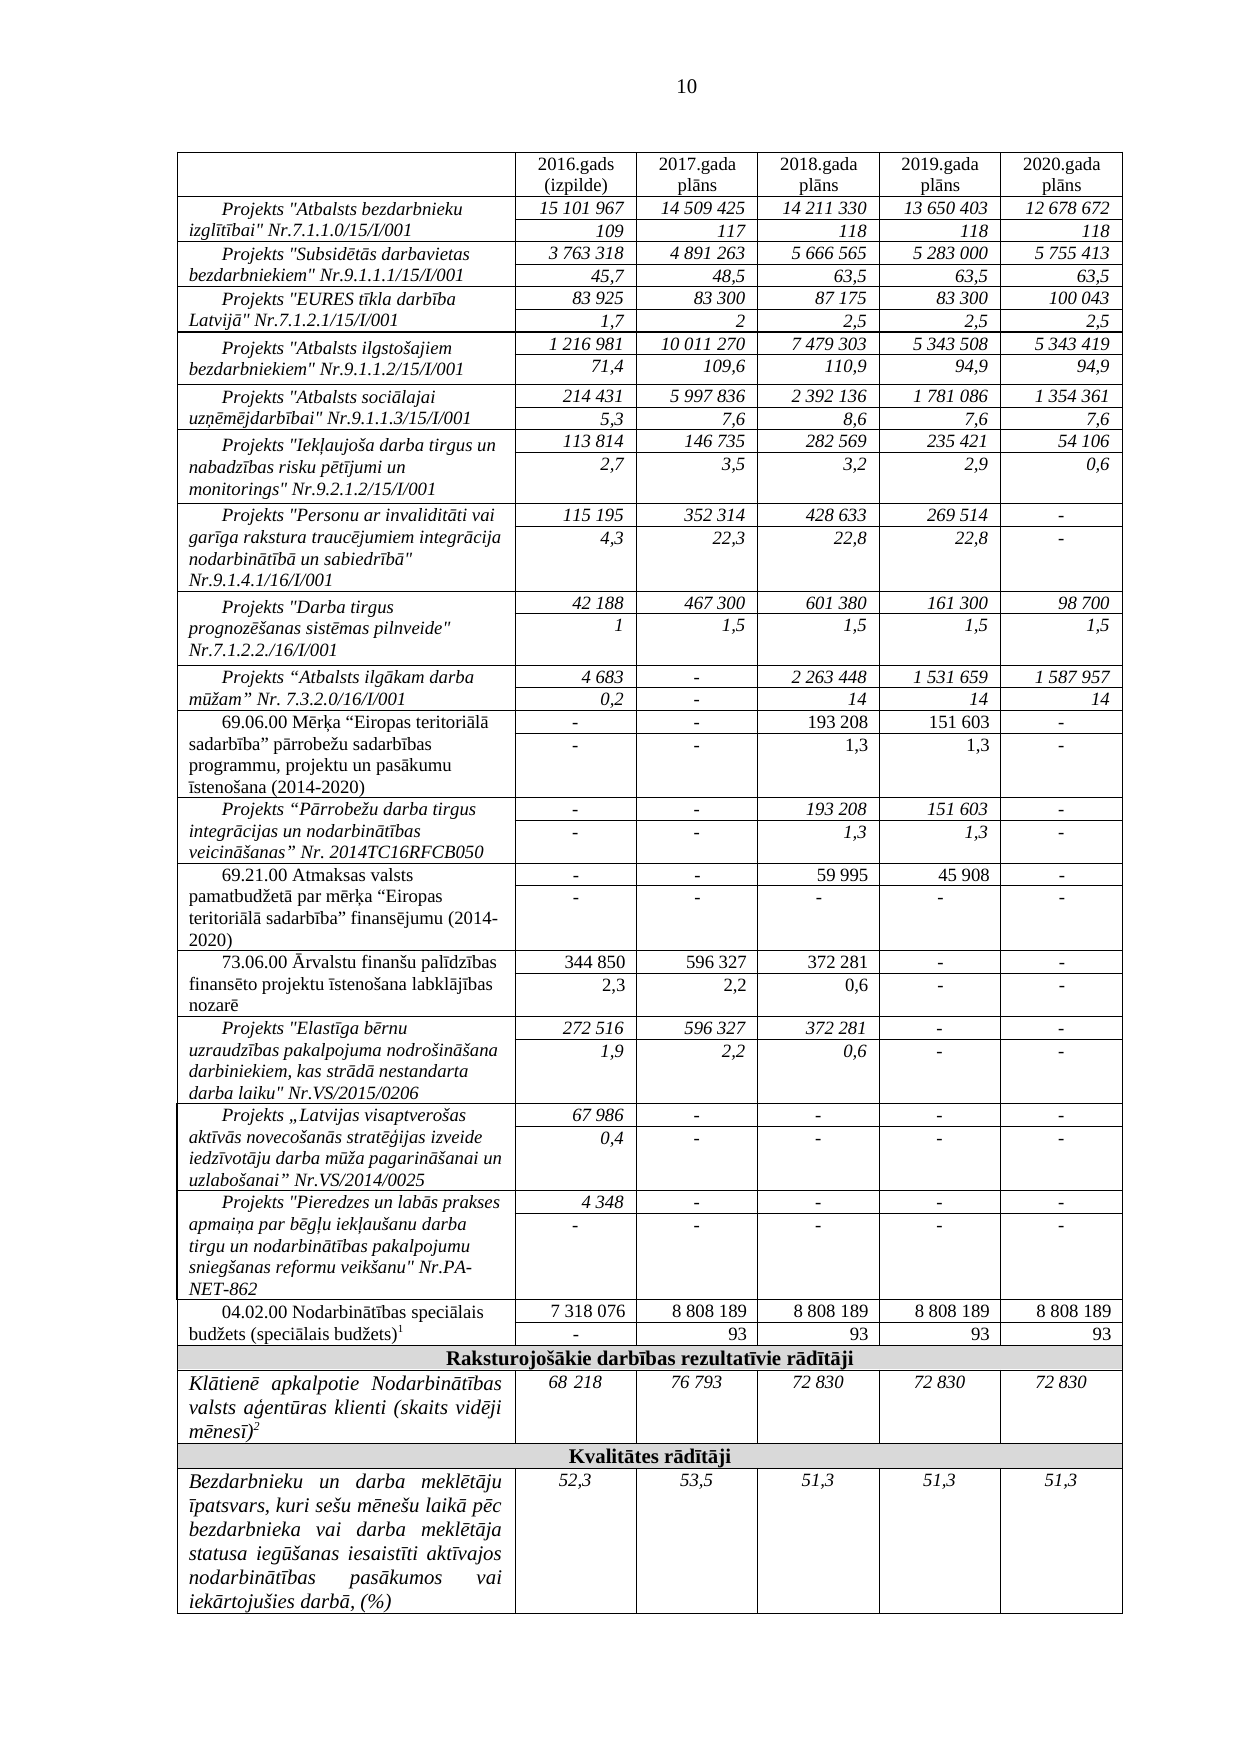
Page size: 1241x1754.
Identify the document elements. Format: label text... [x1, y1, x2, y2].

table_cell 3,5 [637, 453, 757, 503]
table_cell Projekts "Pieredzes un labās prakses apmaiņa par bēgļu iekļaušanu darba tirgu un nodarbinātības pakalpojumu sniegšanas reformu veikšanu" Nr.PA-NET-862 [178, 1191, 515, 1299]
table_cell 118 [758, 220, 879, 241]
table_cell 161 300 [880, 592, 1000, 613]
table_cell 8 808 189 [758, 1300, 879, 1322]
table_cell - [1001, 798, 1122, 820]
table_cell 596 327 [637, 951, 757, 973]
table_header [178, 153, 515, 196]
table_cell 0,4 [516, 1127, 636, 1190]
table_cell 0,2 [516, 688, 636, 710]
table_header 2016.gads (izpilde) [516, 153, 636, 196]
table_cell - [880, 974, 1000, 1016]
table_cell - [758, 1191, 879, 1213]
table_cell 51,3 [880, 1469, 1000, 1613]
table_cell 8,6 [758, 408, 879, 429]
table_cell Projekts "Darba tirgus prognozēšanas sistēmas pilnveide" Nr.7.1.2.2./16/I/001 [178, 592, 515, 664]
table_cell - [1001, 1127, 1122, 1190]
table_cell 83 925 [516, 287, 636, 309]
table_cell 5 283 000 [880, 242, 1000, 264]
table_cell 372 281 [758, 951, 879, 973]
table_cell 59 995 [758, 864, 879, 885]
table_cell 467 300 [637, 592, 757, 613]
table_cell 344 850 [516, 951, 636, 973]
table_cell 7,6 [637, 408, 757, 429]
table_cell 54 106 [1001, 430, 1122, 452]
table_cell 115 195 [516, 504, 636, 526]
table_cell 596 327 [637, 1017, 757, 1038]
table_cell 1,5 [758, 614, 879, 664]
table_cell 0,6 [758, 974, 879, 1016]
table_cell - [1001, 734, 1122, 797]
table_cell 110,9 [758, 355, 879, 384]
table_cell - [516, 821, 636, 863]
table_cell 69.06.00 Mērķa “Eiropas teritoriālā sadarbība” pārrobežu sadarbības programmu, projektu un pasākumu īstenošana (2014-2020) [178, 711, 515, 797]
table_cell 93 [1001, 1323, 1122, 1344]
table_cell 4 891 263 [637, 242, 757, 264]
table_cell - [758, 886, 879, 950]
table_cell 193 208 [758, 798, 879, 820]
table_cell 53,5 [637, 1469, 757, 1613]
table_cell Projekts "Personu ar invaliditāti vai garīga rakstura traucējumiem integrācija nodarbinātībā un sabiedrībā" Nr.9.1.4.1/16/I/001 [178, 504, 515, 591]
table_cell 5 343 508 [880, 333, 1000, 354]
table_cell 5 997 836 [637, 385, 757, 407]
table_cell - [516, 798, 636, 820]
table_cell - [1001, 1104, 1122, 1126]
table_cell Projekts "Subsidētās darbavietas bezdarbniekiem" Nr.9.1.1.1/15/I/001 [178, 242, 515, 286]
table_cell 1,5 [637, 614, 757, 664]
table_cell 14 [1001, 688, 1122, 710]
table_cell - [758, 1104, 879, 1126]
table_cell 22,8 [880, 527, 1000, 591]
table_cell - [516, 864, 636, 885]
table_cell - [1001, 1040, 1122, 1103]
table_cell 63,5 [880, 265, 1000, 286]
table_cell 1,3 [880, 734, 1000, 797]
table_cell 3,2 [758, 453, 879, 503]
table_cell 14 [758, 688, 879, 710]
table_cell 0,6 [1001, 453, 1122, 503]
table_cell - [1001, 527, 1122, 591]
table_cell Projekts "EURES tīkla darbība Latvijā" Nr.7.1.2.1/15/I/001 [178, 287, 515, 331]
table_cell Projekts “Pārrobežu darba tirgus integrācijas un nodarbinātības veicināšanas” Nr. 2014TC16RFCB050 [178, 798, 515, 863]
table_cell 2 392 136 [758, 385, 879, 407]
table_cell 146 735 [637, 430, 757, 452]
table_cell 601 380 [758, 592, 879, 613]
table_cell 1 587 957 [1001, 666, 1122, 687]
table_cell 2,5 [758, 310, 879, 331]
table_cell - [637, 1104, 757, 1126]
table_cell 2,2 [637, 974, 757, 1016]
table_cell 372 281 [758, 1017, 879, 1038]
table_cell 72 830 [1001, 1371, 1122, 1443]
table_cell 193 208 [758, 711, 879, 732]
table_cell 1,7 [516, 310, 636, 331]
table_cell - [516, 711, 636, 732]
table_cell 12 678 672 [1001, 197, 1122, 218]
table_cell Projekts „Latvijas visaptverošas aktīvās novecošanās stratēģijas izveide iedzīvotāju darba mūža pagarināšanai un uzlabošanai” Nr.VS/2014/0025 [178, 1104, 515, 1190]
table_cell - [637, 1214, 757, 1299]
table_cell 72 830 [880, 1371, 1000, 1443]
table_cell 14 [880, 688, 1000, 710]
table_cell 272 516 [516, 1017, 636, 1038]
table_cell 52,3 [516, 1469, 636, 1613]
table_cell 151 603 [880, 798, 1000, 820]
table_cell 352 314 [637, 504, 757, 526]
table_cell - [1001, 1017, 1122, 1038]
table_cell 83 300 [880, 287, 1000, 309]
table_cell - [758, 1214, 879, 1299]
table_cell - [516, 1323, 636, 1344]
table_cell 2,2 [637, 1040, 757, 1103]
table_cell 235 421 [880, 430, 1000, 452]
table_cell - [637, 734, 757, 797]
table_cell - [1001, 886, 1122, 950]
table_cell 63,5 [758, 265, 879, 286]
table_cell - [637, 821, 757, 863]
table_cell 1,3 [758, 821, 879, 863]
table_cell 2,9 [880, 453, 1000, 503]
table_cell 2,5 [1001, 310, 1122, 331]
table_cell 2 [637, 310, 757, 331]
table_cell 94,9 [880, 355, 1000, 384]
table_cell 76 793 [637, 1371, 757, 1443]
table_cell 93 [637, 1323, 757, 1344]
table_cell 3 763 318 [516, 242, 636, 264]
table_cell 4 683 [516, 666, 636, 687]
table_cell 118 [1001, 220, 1122, 241]
table_cell 51,3 [1001, 1469, 1122, 1613]
table_cell 14 211 330 [758, 197, 879, 218]
table_cell - [1001, 711, 1122, 732]
table_cell - [637, 886, 757, 950]
table_header 2019.gada plāns [880, 153, 1000, 196]
table_cell - [516, 1214, 636, 1299]
table_cell - [516, 734, 636, 797]
table_cell - [637, 1191, 757, 1213]
table_cell 1 781 086 [880, 385, 1000, 407]
table_cell 98 700 [1001, 592, 1122, 613]
table_cell 4 348 [516, 1191, 636, 1213]
table_cell - [637, 711, 757, 732]
table_cell 1 354 361 [1001, 385, 1122, 407]
table_cell - [880, 886, 1000, 950]
table_cell - [1001, 1191, 1122, 1213]
table_header 2020.gada plāns [1001, 153, 1122, 196]
table_cell 48,5 [637, 265, 757, 286]
table_cell 45 908 [880, 864, 1000, 885]
table_cell 51,3 [758, 1469, 879, 1613]
table_cell 72 830 [758, 1371, 879, 1443]
table_cell 04.02.00 Nodarbinātības speciālais budžets (speciālais budžets)1 [178, 1300, 515, 1344]
table_cell 7 318 076 [516, 1300, 636, 1322]
table_cell 7 479 303 [758, 333, 879, 354]
table_cell 1,9 [516, 1040, 636, 1103]
table_cell 68 218 [516, 1371, 636, 1443]
table_cell 109 [516, 220, 636, 241]
table_cell 15 101 967 [516, 197, 636, 218]
table_cell - [1001, 504, 1122, 526]
table_cell - [516, 886, 636, 950]
table_cell Projekts "Iekļaujoša darba tirgus un nabadzības risku pētījumi un monitorings" Nr.9.2.1.2/15/I/001 [178, 430, 515, 503]
table_cell 93 [758, 1323, 879, 1344]
table_cell 1,5 [1001, 614, 1122, 664]
table_header 2017.gada plāns [637, 153, 757, 196]
table_cell 109,6 [637, 355, 757, 384]
table_cell 282 569 [758, 430, 879, 452]
table_cell 67 986 [516, 1104, 636, 1126]
table_cell - [637, 666, 757, 687]
table_cell 0,6 [758, 1040, 879, 1103]
table_cell - [1001, 951, 1122, 973]
table_cell 14 509 425 [637, 197, 757, 218]
table_cell - [880, 1104, 1000, 1126]
table_cell Projekts "Atbalsts sociālajai uzņēmējdarbībai" Nr.9.1.1.3/15/I/001 [178, 385, 515, 429]
table_cell Kvalitātes rādītāji [178, 1444, 1122, 1468]
table_cell 63,5 [1001, 265, 1122, 286]
table_cell Raksturojošākie darbības rezultatīvie rādītāji [178, 1346, 1122, 1369]
table_cell 5,3 [516, 408, 636, 429]
table_cell 69.21.00 Atmaksas valsts pamatbudžetā par mērķa “Eiropas teritoriālā sadarbība” finansējumu (2014-2020) [178, 864, 515, 950]
table_cell 4,3 [516, 527, 636, 591]
table_cell 22,8 [758, 527, 879, 591]
table_cell - [1001, 1214, 1122, 1299]
table_cell - [880, 1127, 1000, 1190]
table_cell 22,3 [637, 527, 757, 591]
table_cell - [637, 1127, 757, 1190]
table_cell 94,9 [1001, 355, 1122, 384]
table_cell 5 755 413 [1001, 242, 1122, 264]
table_cell - [880, 951, 1000, 973]
table_cell Projekts “Atbalsts ilgākam darba mūžam” Nr. 7.3.2.0/16/I/001 [178, 666, 515, 710]
table_cell 93 [880, 1323, 1000, 1344]
table_header 2018.gada plāns [758, 153, 879, 196]
table_cell 117 [637, 220, 757, 241]
table_cell 5 343 419 [1001, 333, 1122, 354]
table_cell 73.06.00 Ārvalstu finanšu palīdzības finansēto projektu īstenošana labklājības nozarē [178, 951, 515, 1016]
table_cell 87 175 [758, 287, 879, 309]
table_cell Bezdarbnieku un darba meklētāju īpatsvars, kuri sešu mēnešu laikā pēc bezdarbnieka vai darba meklētāja statusa iegūšanas iesaistīti aktīvajos nodarbinātības pasākumos vai iekārtojušies darbā, (%) [178, 1469, 515, 1613]
table_cell 10 011 270 [637, 333, 757, 354]
table_cell 2,7 [516, 453, 636, 503]
table_cell - [637, 864, 757, 885]
table_cell 8 808 189 [880, 1300, 1000, 1322]
table_cell 1 531 659 [880, 666, 1000, 687]
table_cell Klātienē apkalpotie Nodarbinātības valsts aģentūras klienti (skaits vidēji mēnesī)2 [178, 1371, 515, 1443]
table_cell 1,5 [880, 614, 1000, 664]
table_cell 45,7 [516, 265, 636, 286]
table_cell 1,3 [880, 821, 1000, 863]
table_cell Projekts "Atbalsts ilgstošajiem bezdarbniekiem" Nr.9.1.1.2/15/I/001 [178, 333, 515, 384]
table_cell 2,3 [516, 974, 636, 1016]
table_cell - [1001, 821, 1122, 863]
table_cell 8 808 189 [637, 1300, 757, 1322]
table_cell - [880, 1017, 1000, 1038]
table_cell 7,6 [880, 408, 1000, 429]
table_cell - [1001, 974, 1122, 1016]
table_cell 1 216 981 [516, 333, 636, 354]
table_cell Projekts "Atbalsts bezdarbnieku izglītībai" Nr.7.1.1.0/15/I/001 [178, 197, 515, 241]
table_cell 100 043 [1001, 287, 1122, 309]
table_cell 5 666 565 [758, 242, 879, 264]
table_cell 151 603 [880, 711, 1000, 732]
table_cell - [880, 1214, 1000, 1299]
table_cell - [758, 1127, 879, 1190]
table_cell 83 300 [637, 287, 757, 309]
table_cell - [1001, 864, 1122, 885]
table_cell 2 263 448 [758, 666, 879, 687]
table_cell 269 514 [880, 504, 1000, 526]
table_cell 118 [880, 220, 1000, 241]
table_cell 1,3 [758, 734, 879, 797]
table_cell - [880, 1040, 1000, 1103]
table_cell 71,4 [516, 355, 636, 384]
table_cell 7,6 [1001, 408, 1122, 429]
table_cell - [637, 798, 757, 820]
table_cell 13 650 403 [880, 197, 1000, 218]
table_cell 2,5 [880, 310, 1000, 331]
table_cell 428 633 [758, 504, 879, 526]
table_cell 42 188 [516, 592, 636, 613]
table_cell 214 431 [516, 385, 636, 407]
table_cell - [637, 688, 757, 710]
table_cell - [880, 1191, 1000, 1213]
table_cell Projekts "Elastīga bērnu uzraudzības pakalpojuma nodrošināšana darbiniekiem, kas strādā nestandarta darba laiku" Nr.VS/2015/0206 [178, 1017, 515, 1103]
table_cell 8 808 189 [1001, 1300, 1122, 1322]
table_cell 113 814 [516, 430, 636, 452]
table_cell 1 [516, 614, 636, 664]
